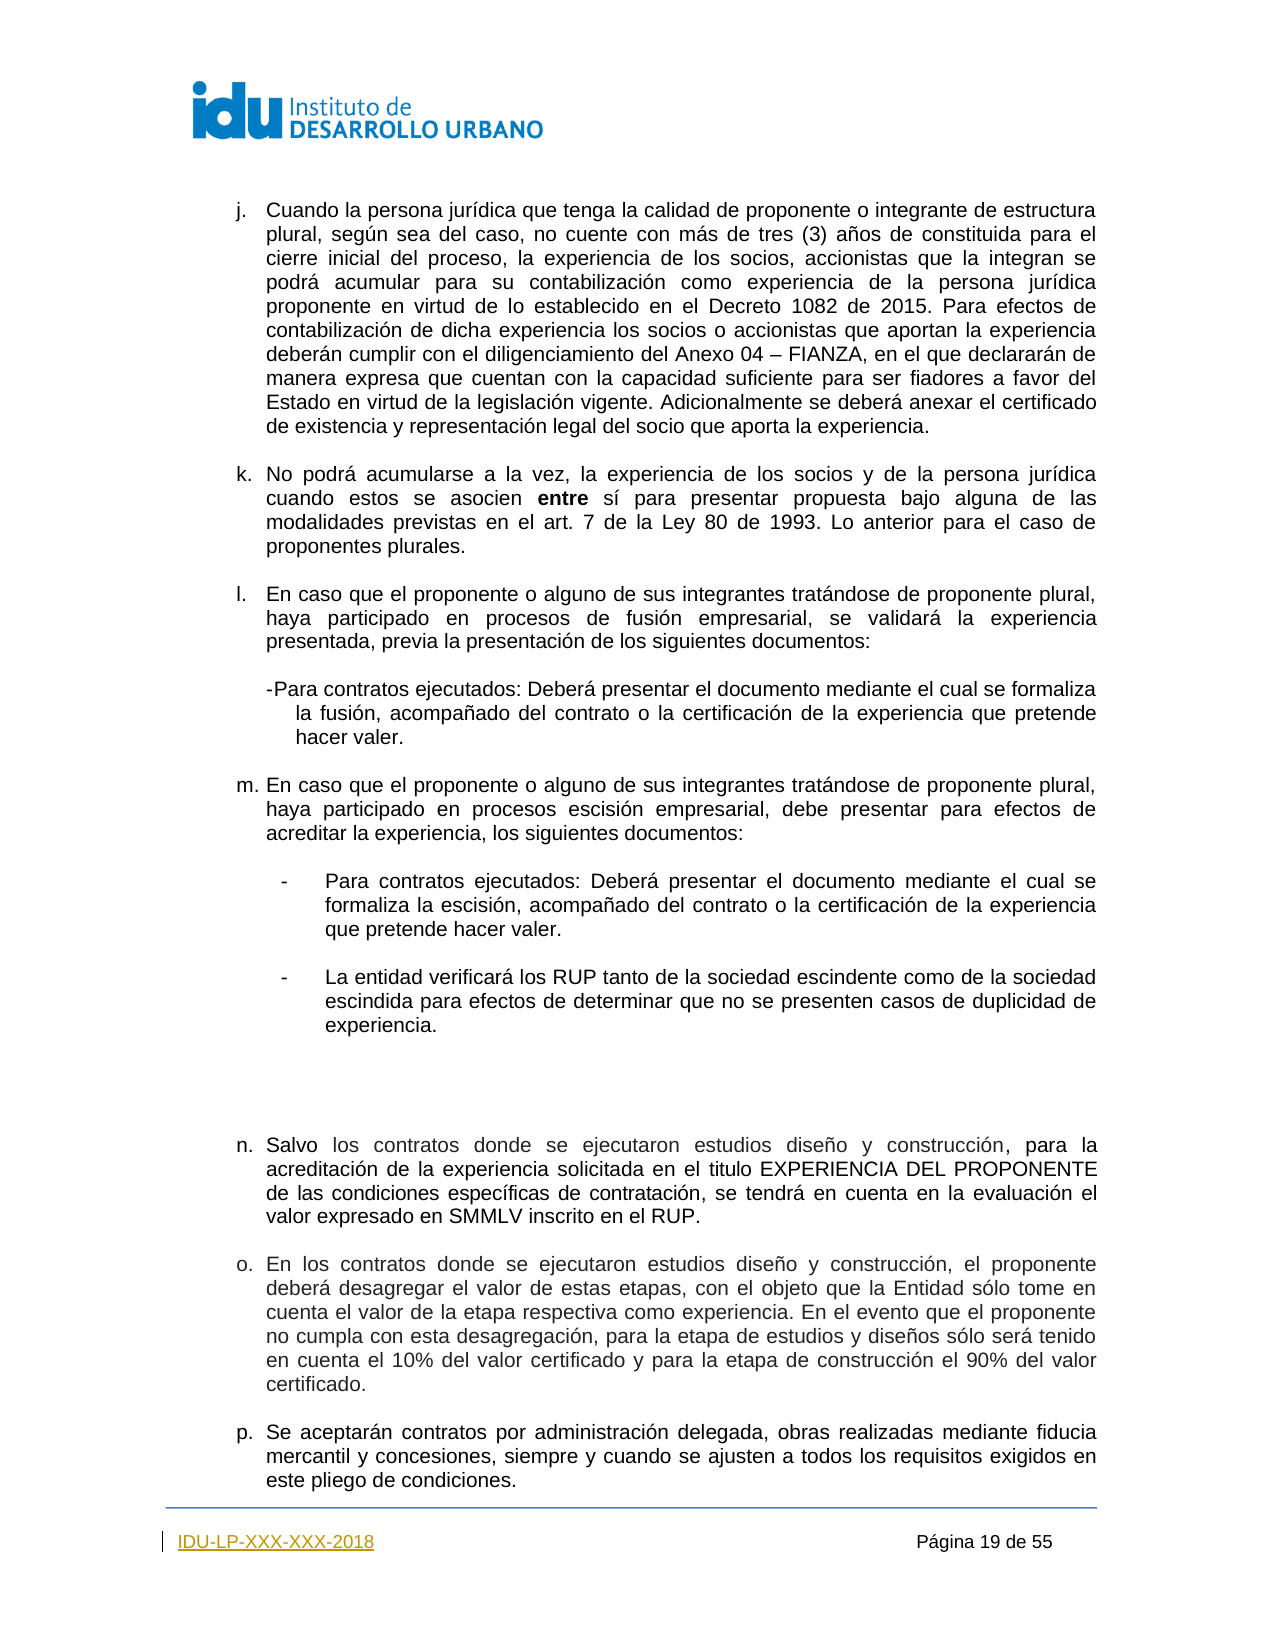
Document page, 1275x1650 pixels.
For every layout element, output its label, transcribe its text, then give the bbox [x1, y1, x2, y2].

list En caso que el proponente o alguno de sus integrantes tratándose de proponente plural, haya participado en procesos escisión empresarial, debe presentar para efectos de acreditar la experiencia, los siguientes documentos: [236, 773, 1098, 845]
list En caso que el proponente o alguno de sus integrantes tratándose de proponente plural, haya participado en procesos de fusión empresarial, se validará la experiencia presentada, previa la presentación de los siguientes documentos: [236, 581, 1098, 653]
list No podrá acumularse a la vez, la experiencia de los socios y de la persona jurídica cuando estos se asocien entre sí para presentar propuesta bajo alguna de las modalidades previstas en el art. 7 de la Ley 80 de 1993. Lo anterior para el caso de proponentes plurales. [236, 462, 1098, 557]
list La entidad verificará los RUP tanto de la sociedad escindente como de la sociedad escindida para efectos de determinar que no se presenten casos de duplicidad de experiencia. [281, 965, 1098, 1037]
list Se aceptarán contratos por administración delegada, obras realizadas mediante fiducia mercantil y concesiones, siempre y cuando se ajusten a todos los requisitos exigidos en este pliego de condiciones. [236, 1420, 1098, 1492]
list Para contratos ejecutados: Deberá presentar el documento mediante el cual se formaliza la escisión, acompañado del contrato o la certificación de la experiencia que pretende hacer valer. [281, 869, 1098, 941]
picture [177, 73, 557, 151]
list Para contratos ejecutados: Deberá presentar el documento mediante el cual se formaliza la fusión, acompañado del contrato o la certificación de la experiencia que pretende hacer valer. [266, 677, 1098, 749]
list En los contratos donde se ejecutaron estudios diseño y construcción, el proponente deberá desagregar el valor de estas etapas, con el objeto que la Entidad sólo tome en cuenta el valor de la etapa respectiva como experiencia. En el evento que el proponente no cumpla con esta desagregación, para la etapa de estudios y diseños sólo será tenido en cuenta el 10% del valor certificado y para la etapa de construcción el 90% del valor certificado. [236, 1252, 1098, 1396]
list Cuando la persona jurídica que tenga la calidad de proponente o integrante de estructura plural, según sea del caso, no cuente con más de tres (3) años de constituida para el cierre inicial del proceso, la experiencia de los socios, accionistas que la integran se podrá acumular para su contabilización como experiencia de la persona jurídica proponente en virtud de lo establecido en el Decreto 1082 de 2015. Para efectos de contabilización de dicha experiencia los socios o accionistas que aportan la experiencia deberán cumplir con el diligenciamiento del Anexo 04 – FIANZA, en el que declararán de manera expresa que cuentan con la capacidad suficiente para ser fiadores a favor del Estado en virtud de la legislación vigente. Adicionalmente se deberá anexar el certificado de existencia y representación legal del socio que aporta la experiencia. [236, 198, 1098, 438]
list Salvo los contratos donde se ejecutaron estudios diseño y construcción, para la acreditación de la experiencia solicitada en el titulo EXPERIENCIA DEL PROPONENTE de las condiciones específicas de contratación, se tendrá en cuenta en la evaluación el valor expresado en SMMLV inscrito en el RUP. [236, 1132, 1098, 1228]
